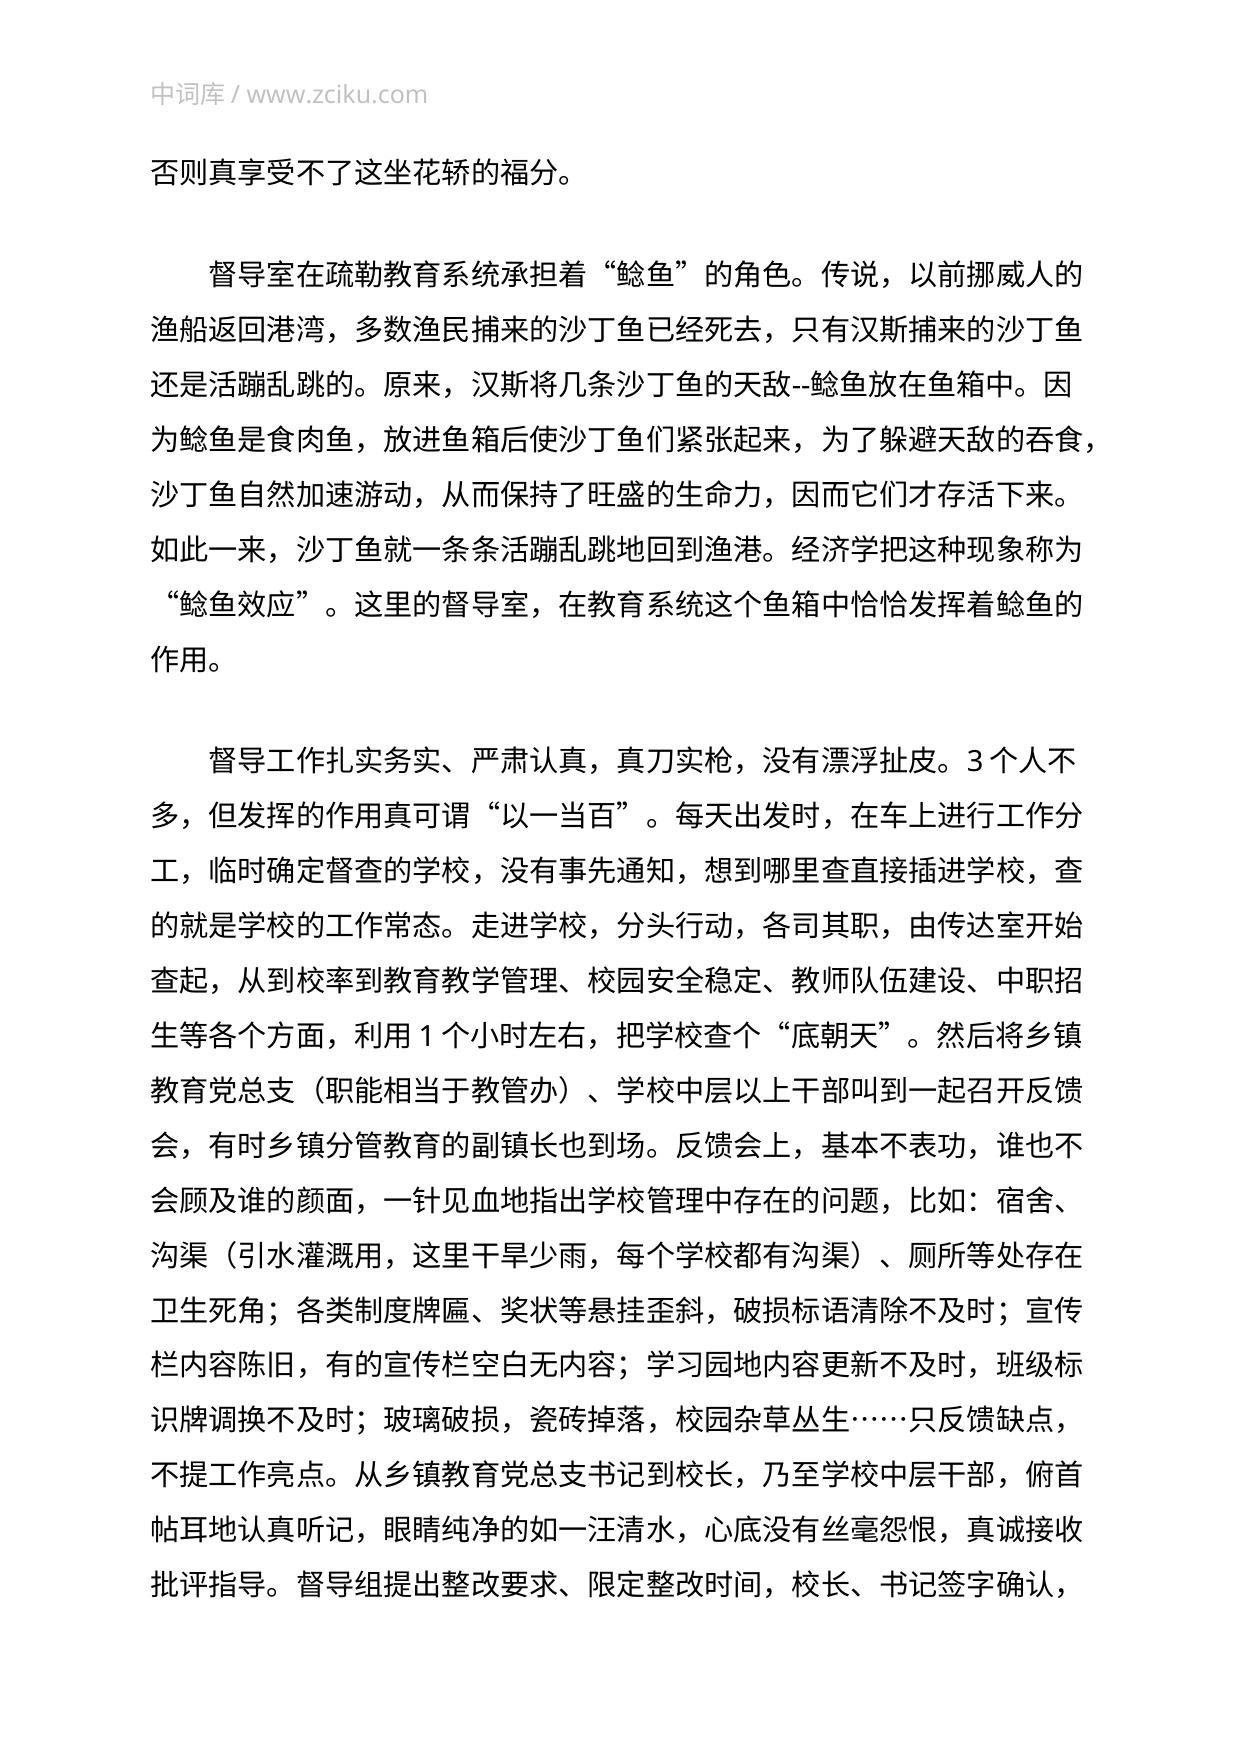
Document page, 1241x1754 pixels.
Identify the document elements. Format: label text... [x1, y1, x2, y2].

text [150, 150, 1090, 192]
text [150, 738, 1090, 1604]
text 督导室在疏勒教育系统承担着“鲶鱼”的角色。传说，以前挪威人的渔船返回港湾，多数渔民捕来的沙丁鱼已经死去，只有汉斯捕来的沙丁鱼还是活蹦乱跳的。原来，汉斯将几条沙丁鱼的天敌--鲶鱼放在鱼箱中。因为鲶鱼是食肉鱼，放进鱼箱后使沙丁鱼们紧张起来，为了躲避天敌的吞食，沙丁鱼自然加速游动，从而保持了旺盛的生命力，因而它们才存活下来。如此一来，沙丁鱼就一条条活蹦乱跳地回到渔港。经济学把这种现象称为“鲶鱼效应”。这里的督导室，在教育系统这个鱼箱中恰恰发挥着鲶鱼的作用。 [150, 252, 1090, 678]
